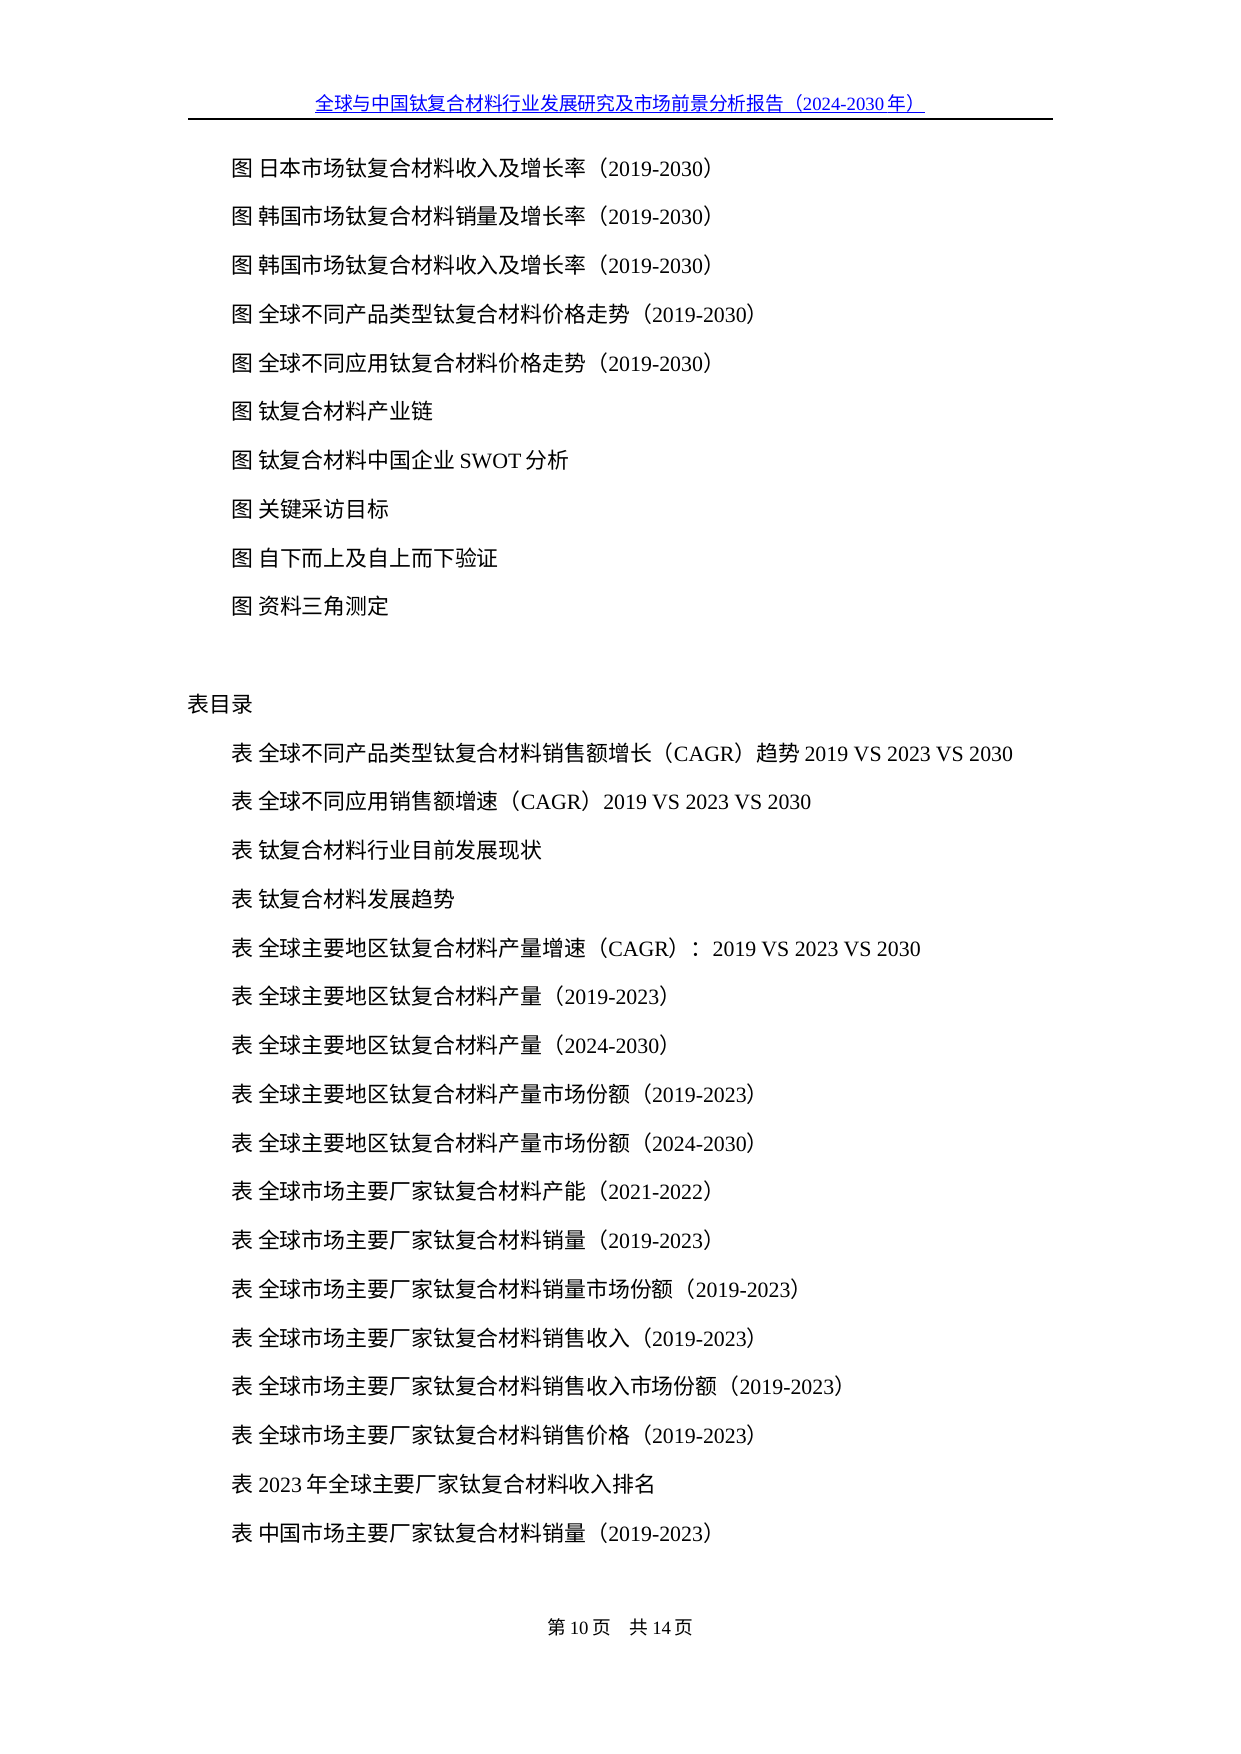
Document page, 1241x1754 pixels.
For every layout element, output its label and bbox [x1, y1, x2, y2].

text [187, 150, 1053, 1548]
